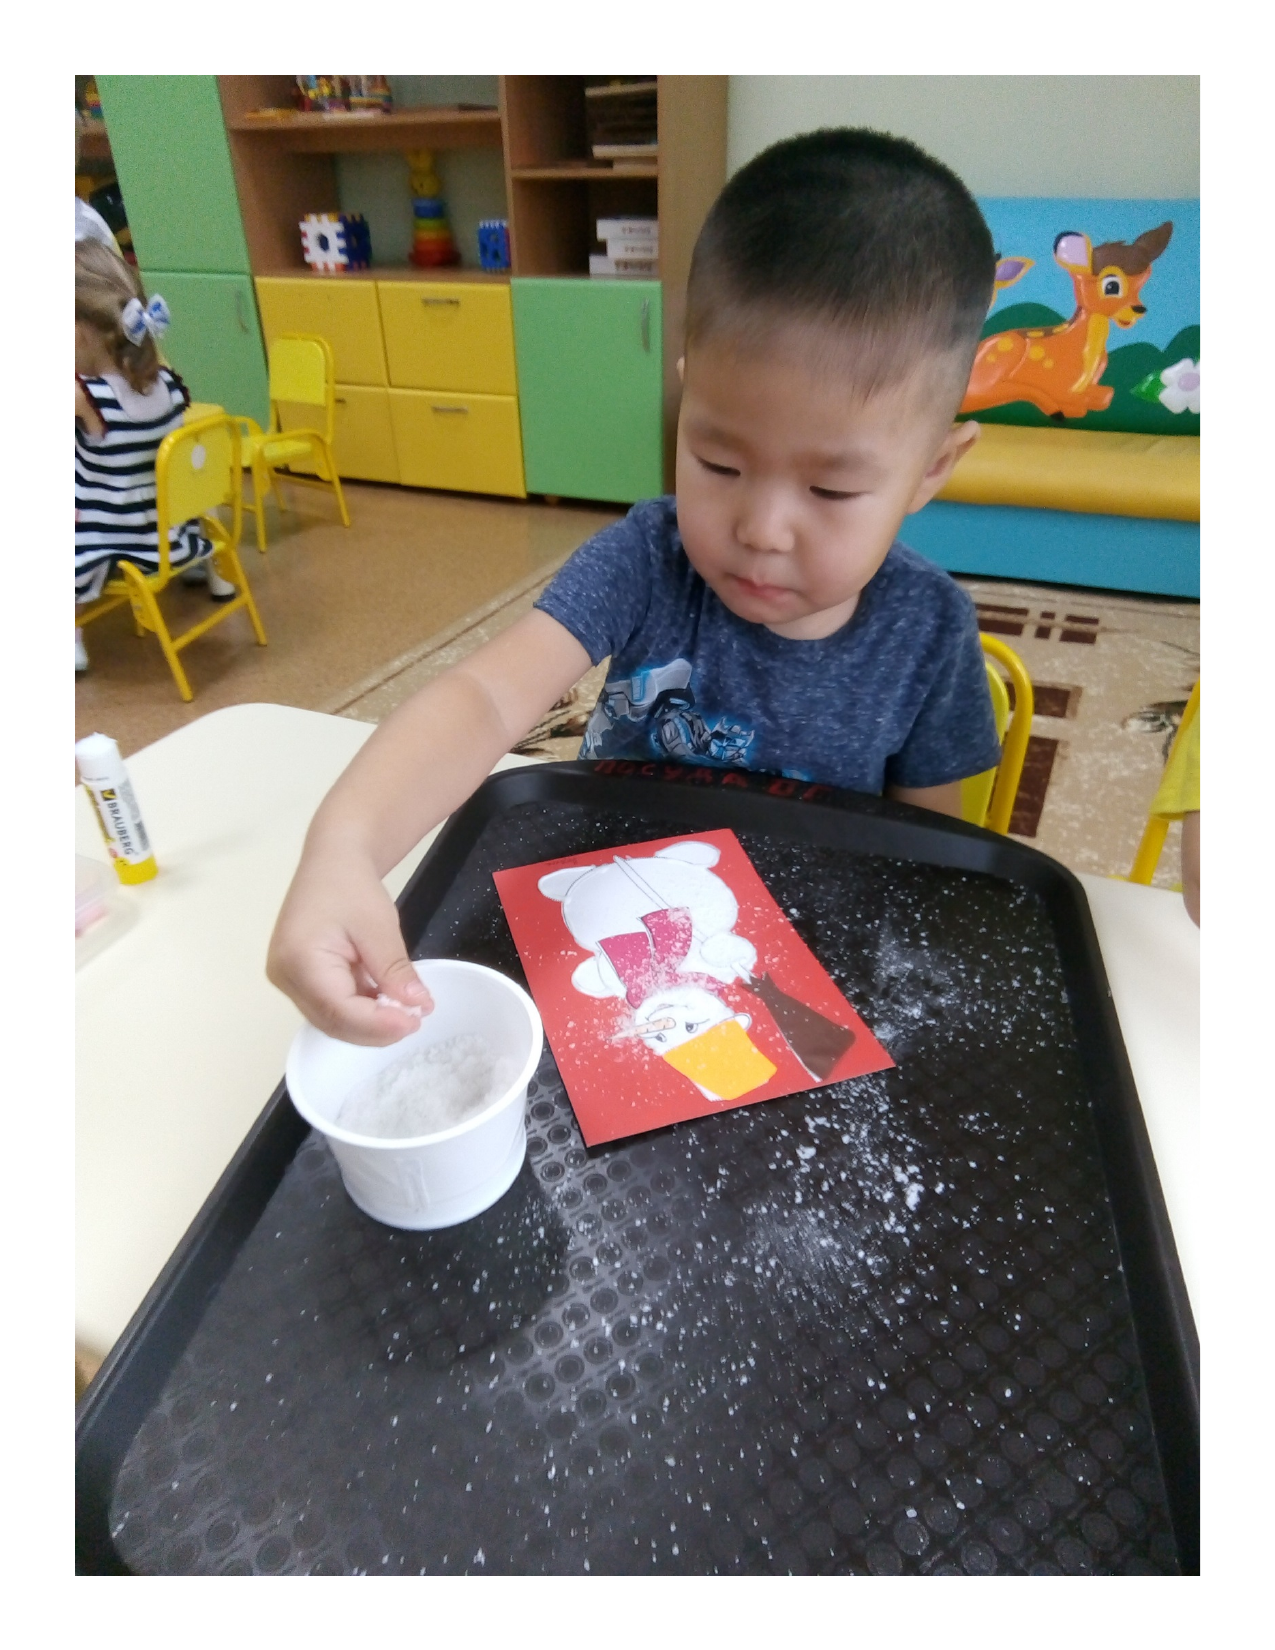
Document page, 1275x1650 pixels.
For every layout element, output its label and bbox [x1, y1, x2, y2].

picture [75, 75, 1201, 1576]
